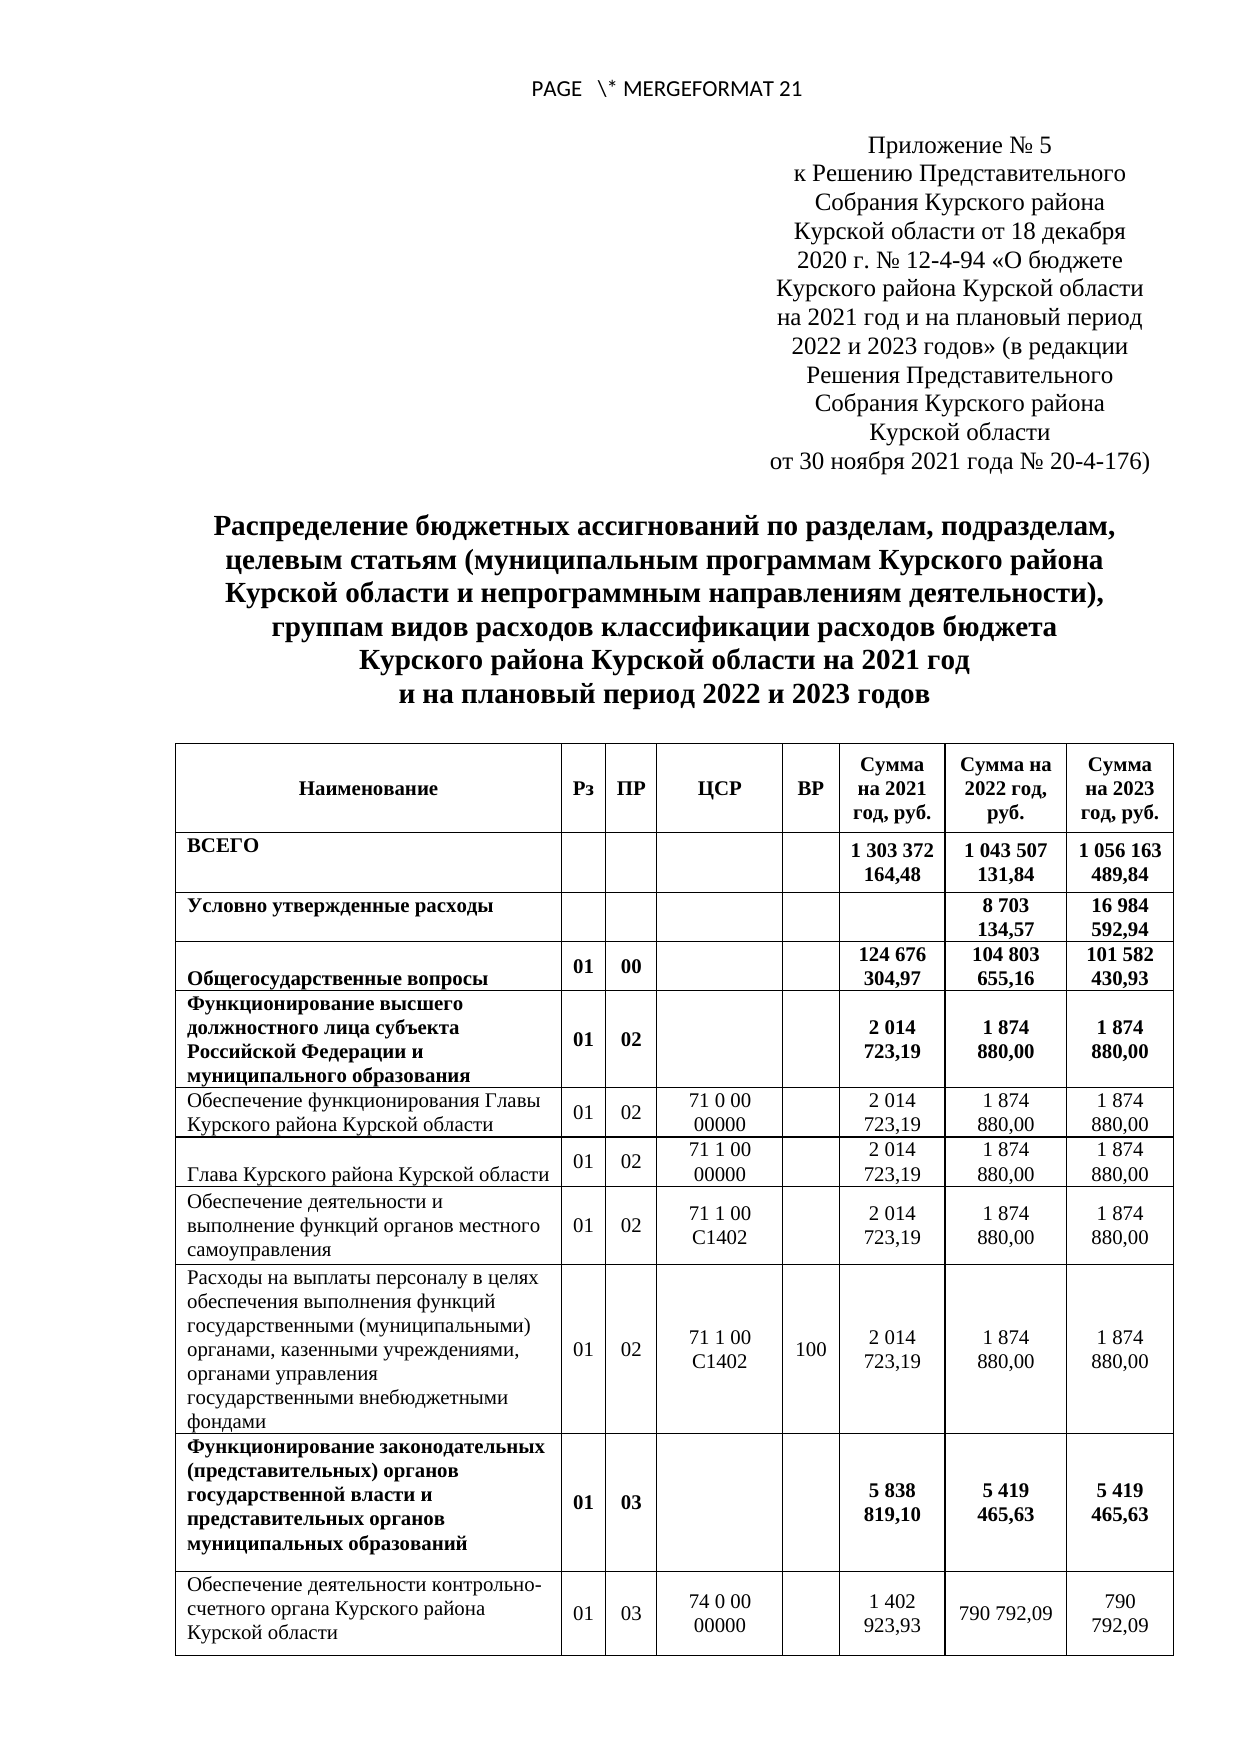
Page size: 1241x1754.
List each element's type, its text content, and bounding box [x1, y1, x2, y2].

table_cell 1 874 880,00 [946, 1138, 1066, 1186]
table_cell 790 792,09 [946, 1572, 1066, 1655]
table_header ЦСР [657, 744, 782, 832]
table_cell [657, 991, 782, 1087]
table_cell 01 [562, 942, 605, 990]
table_cell [783, 1088, 839, 1136]
table_cell 2 014 723,19 [840, 1265, 944, 1433]
table_cell 8 703 134,57 [946, 893, 1066, 941]
text от 30 ноября 2021 года № 20-4-176) [768, 446, 1152, 475]
table_cell [657, 942, 782, 990]
table_cell 1 874 880,00 [946, 1187, 1066, 1264]
table_cell 02 [606, 1138, 656, 1186]
table_cell 101 582 430,93 [1067, 942, 1173, 990]
table_cell [783, 991, 839, 1087]
table_cell Обеспечение функционирования Главы Курского района Курской области [176, 1088, 561, 1136]
table_cell Функционирование законодательных (представительных) органов государственной власти и представительных органов муниципальных образований [176, 1434, 561, 1571]
table_cell 02 [606, 1088, 656, 1136]
table_cell 71 1 00 00000 [657, 1138, 782, 1186]
table_cell 01 [562, 1572, 605, 1655]
table_cell 01 [562, 991, 605, 1087]
table_header ВР [783, 744, 839, 832]
table_cell [783, 1138, 839, 1186]
table_cell 5 838 819,10 [840, 1434, 944, 1571]
table_cell 1 874 880,00 [1067, 1138, 1173, 1186]
table_cell [783, 1572, 839, 1655]
table_header ПР [606, 744, 656, 832]
table_cell [657, 833, 782, 892]
table_cell [783, 942, 839, 990]
table_cell 71 0 00 00000 [657, 1088, 782, 1136]
table_cell 1 874 880,00 [1067, 1265, 1173, 1433]
table_cell 5 419 465,63 [1067, 1434, 1173, 1571]
table_cell 71 1 00 С1402 [657, 1187, 782, 1264]
table_cell 01 [562, 1265, 605, 1433]
table_cell [562, 893, 605, 941]
table_cell 100 [783, 1265, 839, 1433]
text Курского района Курской области на 2021 год [177, 642, 1152, 676]
table_cell 01 [562, 1138, 605, 1186]
table_cell 01 [562, 1187, 605, 1264]
table_cell [783, 833, 839, 892]
table_cell Глава Курского района Курской области [176, 1138, 561, 1186]
table_cell 1 874 880,00 [1067, 1088, 1173, 1136]
table_cell 1 056 163 489,84 [1067, 833, 1173, 892]
table_cell 1 874 880,00 [946, 1088, 1066, 1136]
table_cell [562, 833, 605, 892]
table_cell 1 874 880,00 [1067, 991, 1173, 1087]
table_cell [783, 1187, 839, 1264]
table_cell 16 984 592,94 [1067, 893, 1173, 941]
table_cell [606, 833, 656, 892]
table_header Сумма на 2023 год, руб. [1067, 744, 1173, 832]
table_cell 01 [562, 1434, 605, 1571]
table_cell 00 [606, 942, 656, 990]
text Приложение № 5 [768, 130, 1152, 158]
table_header Сумма на 2022 год, руб. [946, 744, 1066, 832]
table_cell Общегосударственные вопросы [176, 942, 561, 990]
table_header Рз [562, 744, 605, 832]
table_cell [840, 893, 944, 941]
table_cell 790 792,09 [1067, 1572, 1173, 1655]
table_cell 2 014 723,19 [840, 991, 944, 1087]
table_cell [783, 1434, 839, 1571]
table_cell [657, 1434, 782, 1571]
table_cell 1 874 880,00 [946, 991, 1066, 1087]
table_cell 02 [606, 1187, 656, 1264]
table_cell Обеспечение деятельности и выполнение функций органов местного самоуправления [176, 1187, 561, 1264]
text и на плановый период 2022 и 2023 годов [177, 676, 1152, 709]
table_header Наименование [176, 744, 561, 832]
text Распределение бюджетных ассигнований по разделам, подразделам, целевым статьям (муниципальным программам Курского района Курской области и непрограммным направлениям деятельности), группам видов расходов классификации расходов бюджета [177, 508, 1152, 642]
table_cell 2 014 723,19 [840, 1088, 944, 1136]
table_cell 5 419 465,63 [946, 1434, 1066, 1571]
table_cell 03 [606, 1572, 656, 1655]
table_cell 71 1 00 С1402 [657, 1265, 782, 1433]
table_cell Функционирование высшего должностного лица субъекта Российской Федерации и муниципального образования [176, 991, 561, 1087]
table_cell 1 874 880,00 [946, 1265, 1066, 1433]
table_cell 01 [562, 1088, 605, 1136]
table_header Сумма на 2021 год, руб. [840, 744, 944, 832]
table_cell Обеспечение деятельности контрольно-счетного органа Курского района Курской области [176, 1572, 561, 1655]
table_cell 1 043 507 131,84 [946, 833, 1066, 892]
table_cell 124 676 304,97 [840, 942, 944, 990]
table_cell ВСЕГО [176, 833, 561, 892]
table_cell 74 0 00 00000 [657, 1572, 782, 1655]
table_cell 2 014 723,19 [840, 1187, 944, 1264]
table_cell Условно утвержденные расходы [176, 893, 561, 941]
table_cell [783, 893, 839, 941]
table_cell 2 014 723,19 [840, 1138, 944, 1186]
table_cell 02 [606, 1265, 656, 1433]
text к Решению Представительного Собрания Курского района Курской области от 18 декабря 2020 г. № 12-4-94 «О бюджете Курского района Курской области на 2021 год и на плановый период 2022 и 2023 годов» (в редакции Решения Представительного Собрания Курского района Курской области [768, 158, 1152, 446]
table_cell 1 303 372 164,48 [840, 833, 944, 892]
table_cell 1 874 880,00 [1067, 1187, 1173, 1264]
table_cell 1 402 923,93 [840, 1572, 944, 1655]
table_cell 104 803 655,16 [946, 942, 1066, 990]
table_cell [657, 893, 782, 941]
table_cell 02 [606, 991, 656, 1087]
table_cell 03 [606, 1434, 656, 1571]
table_cell [606, 893, 656, 941]
